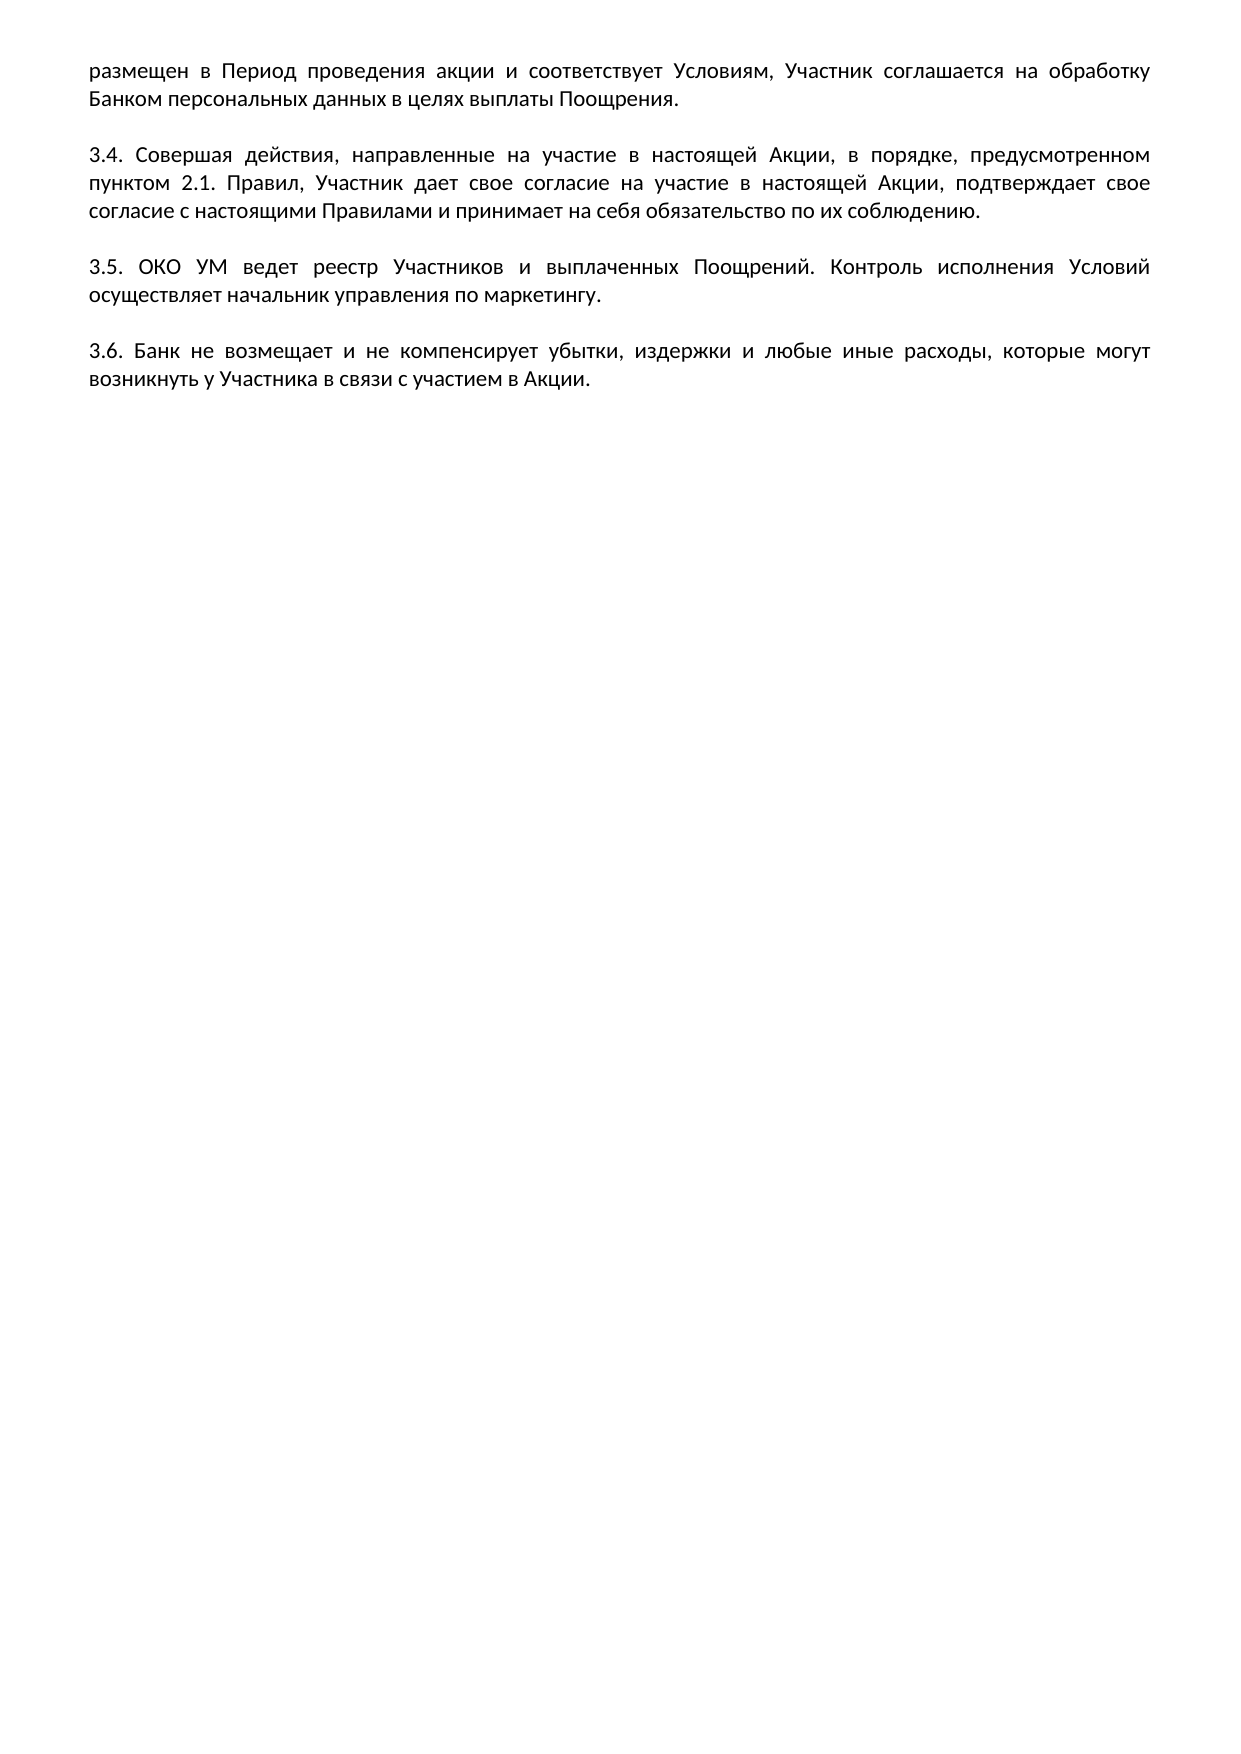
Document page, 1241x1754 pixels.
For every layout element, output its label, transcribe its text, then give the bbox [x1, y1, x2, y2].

text 3.5. ОКО УМ ведет реестр Участников и выплаченных Поощрений. Контроль исполнения Условий осуществляет начальник управления по маркетингу. [89, 252, 1152, 308]
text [89, 56, 1152, 112]
text 3.6. Банк не возмещает и не компенсирует убытки, издержки и любые иные расходы, которые могут возникнуть у Участника в связи с участием в Акции. [89, 336, 1152, 392]
text 3.4. Совершая действия, направленные на участие в настоящей Акции, в порядке, предусмотренном пунктом 2.1. Правил, Участник дает свое согласие на участие в настоящей Акции, подтверждает свое согласие с настоящими Правилами и принимает на себя обязательство по их соблюдению. [89, 140, 1152, 224]
